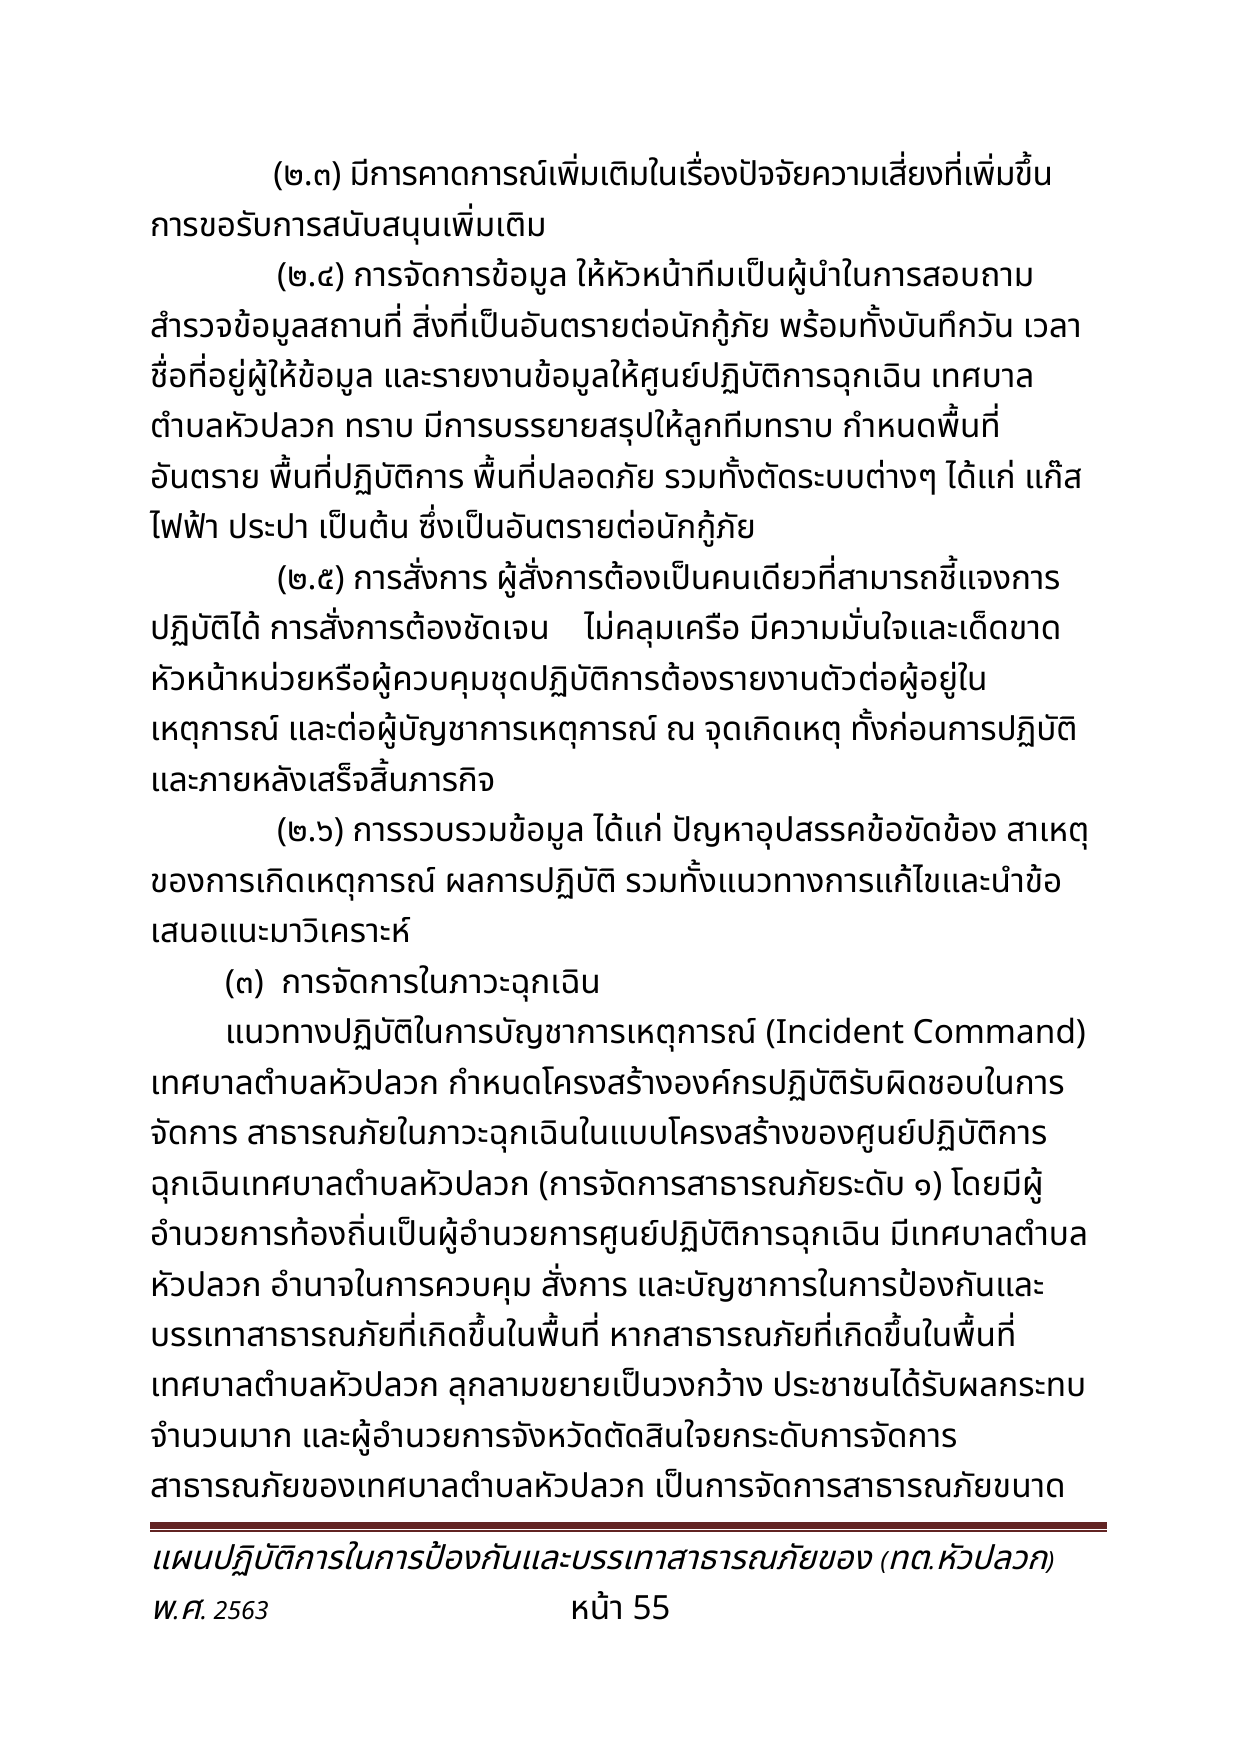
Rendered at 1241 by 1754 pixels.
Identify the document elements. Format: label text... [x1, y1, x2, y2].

text (๓) การจัดการในภาวะฉุกเฉิน [150, 957, 1108, 1008]
text (๒.๓) มีการคาดการณ์เพิ่มเติมในเรื่องปัจจัยความเสี่ยงที่เพิ่มขึ้น การขอรับการสนับสนุนเพิ่มเติม [150, 150, 1107, 251]
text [150, 1008, 1107, 1513]
text (๒.๔) การจัดการข้อมูล ให้หัวหน้าทีมเป็นผู้นำในการสอบถามสำรวจข้อมูลสถานที่ สิ่งที่เป็นอันตรายต่อนักกู้ภัย พร้อมทั้งบันทึกวัน เวลา ชื่อที่อยู่ผู้ให้ข้อมูล และรายงานข้อมูลให้ศูนย์ปฏิบัติการฉุกเฉิน เทศบาลตำบลหัวปลวก ทราบ มีการบรรยายสรุปให้ลูกทีมทราบ กำหนดพื้นที่อันตราย พื้นที่ปฏิบัติการ พื้นที่ปลอดภัย รวมทั้งตัดระบบต่างๆ ได้แก่ แก๊ส ไฟฟ้า ประปา เป็นต้น ซึ่งเป็นอันตรายต่อนักกู้ภัย [150, 251, 1107, 554]
text (๒.๕) การสั่งการ ผู้สั่งการต้องเป็นคนเดียวที่สามารถชี้แจงการปฏิบัติได้ การสั่งการต้องชัดเจน ไม่คลุมเครือ มีความมั่นใจและเด็ดขาด หัวหน้าหน่วยหรือผู้ควบคุมชุดปฏิบัติการต้องรายงานตัวต่อผู้อยู่ในเหตุการณ์ และต่อผู้บัญชาการเหตุการณ์ ณ จุดเกิดเหตุ ทั้งก่อนการปฏิบัติและภายหลังเสร็จสิ้นภารกิจ [150, 554, 1107, 806]
text (๒.๖) การรวบรวมข้อมูล ได้แก่ ปัญหาอุปสรรคข้อขัดข้อง สาเหตุของการเกิดเหตุการณ์ ผลการปฏิบัติ รวมทั้งแนวทางการแก้ไขและนำข้อเสนอแนะมาวิเคราะห์ [150, 806, 1107, 957]
